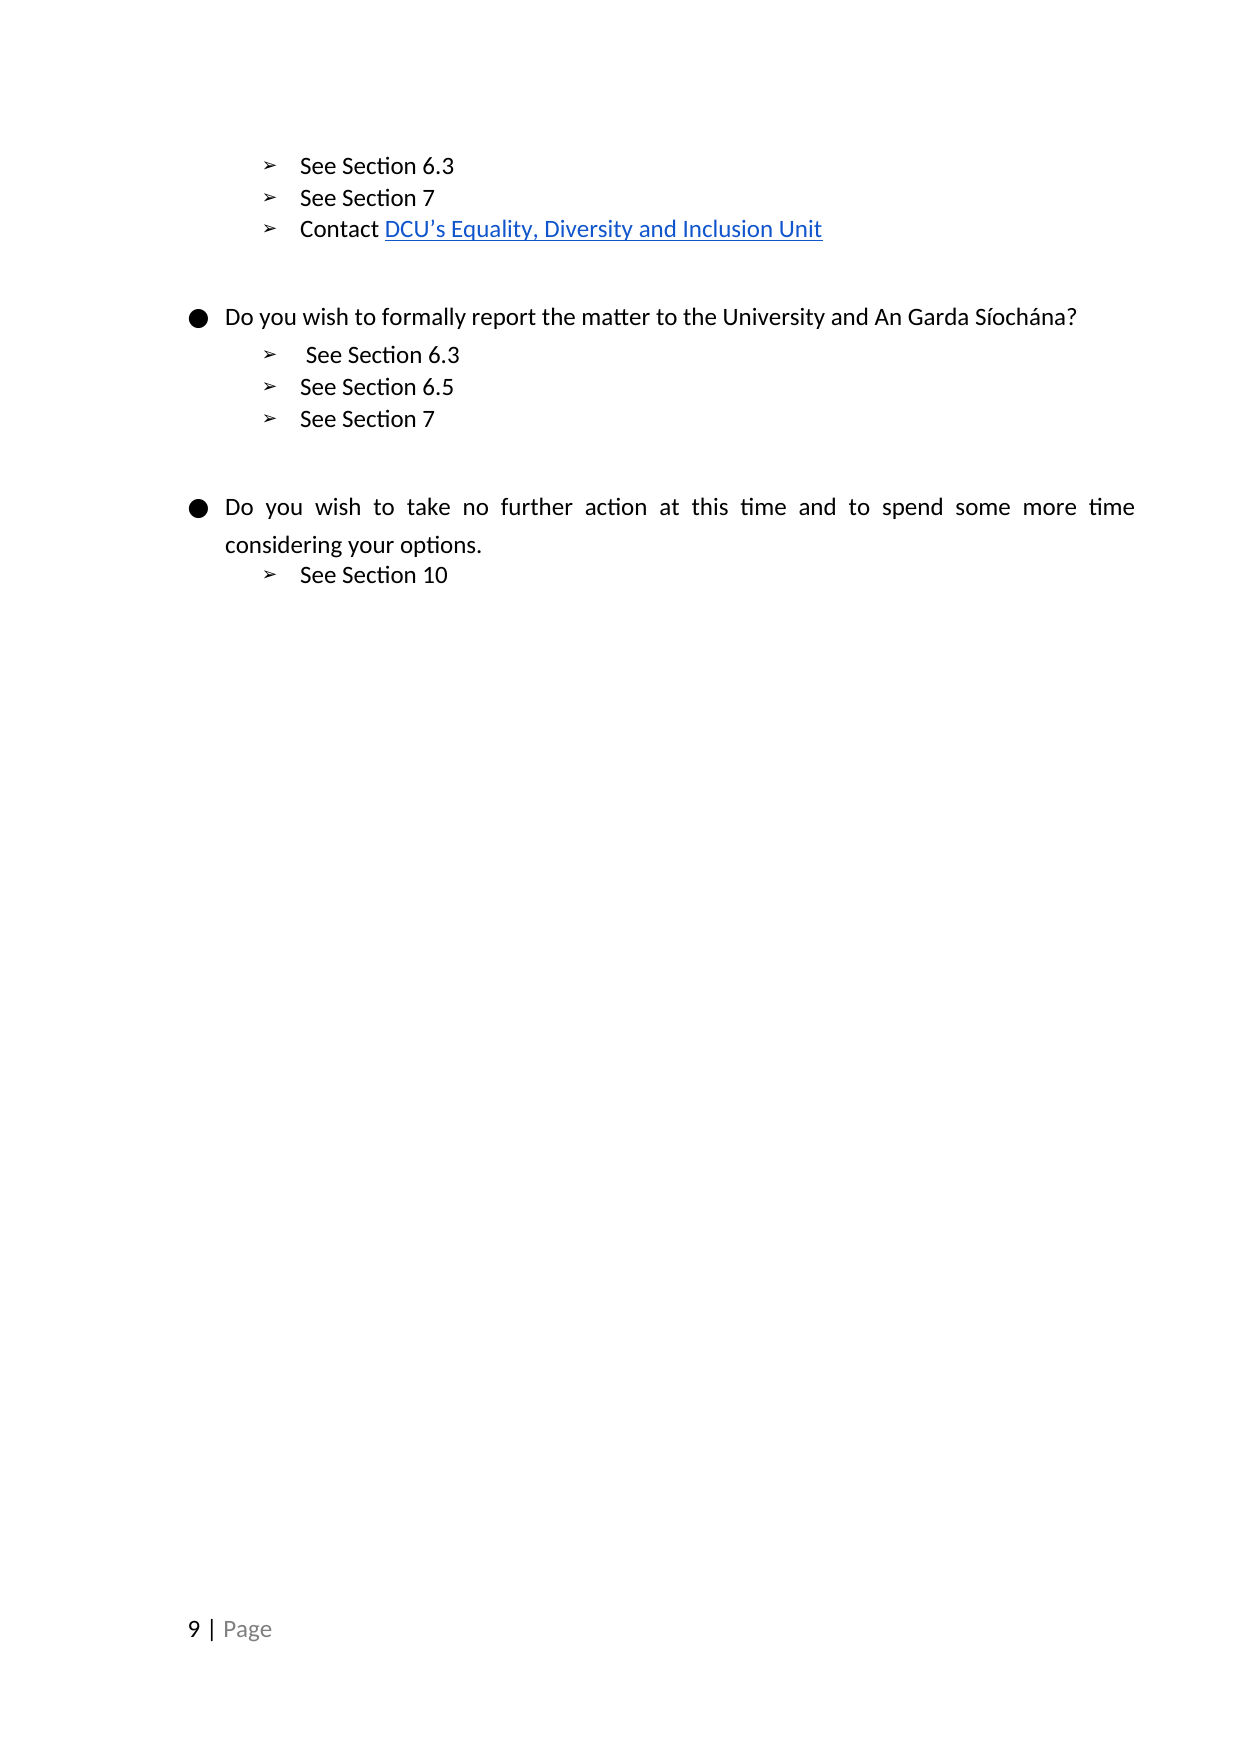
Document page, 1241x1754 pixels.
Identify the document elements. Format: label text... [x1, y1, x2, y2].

list Contact DCU’s Equality, Diversity and Inclusion Unit [262, 213, 1137, 245]
list See Section 6.3 [262, 150, 1137, 182]
list Do you wish to formally report the matter to the University and An Garda Síochána? [187, 288, 1137, 339]
list See Section 6.5 [262, 371, 1137, 403]
list See Section 7 [262, 182, 1137, 213]
list Do you wish to take no further action at this time and to spend some more time considering your options. [187, 478, 1137, 560]
list See Section 10 [262, 560, 1137, 591]
list See Section 6.3 [262, 339, 1137, 371]
list See Section 7 [262, 403, 1137, 435]
